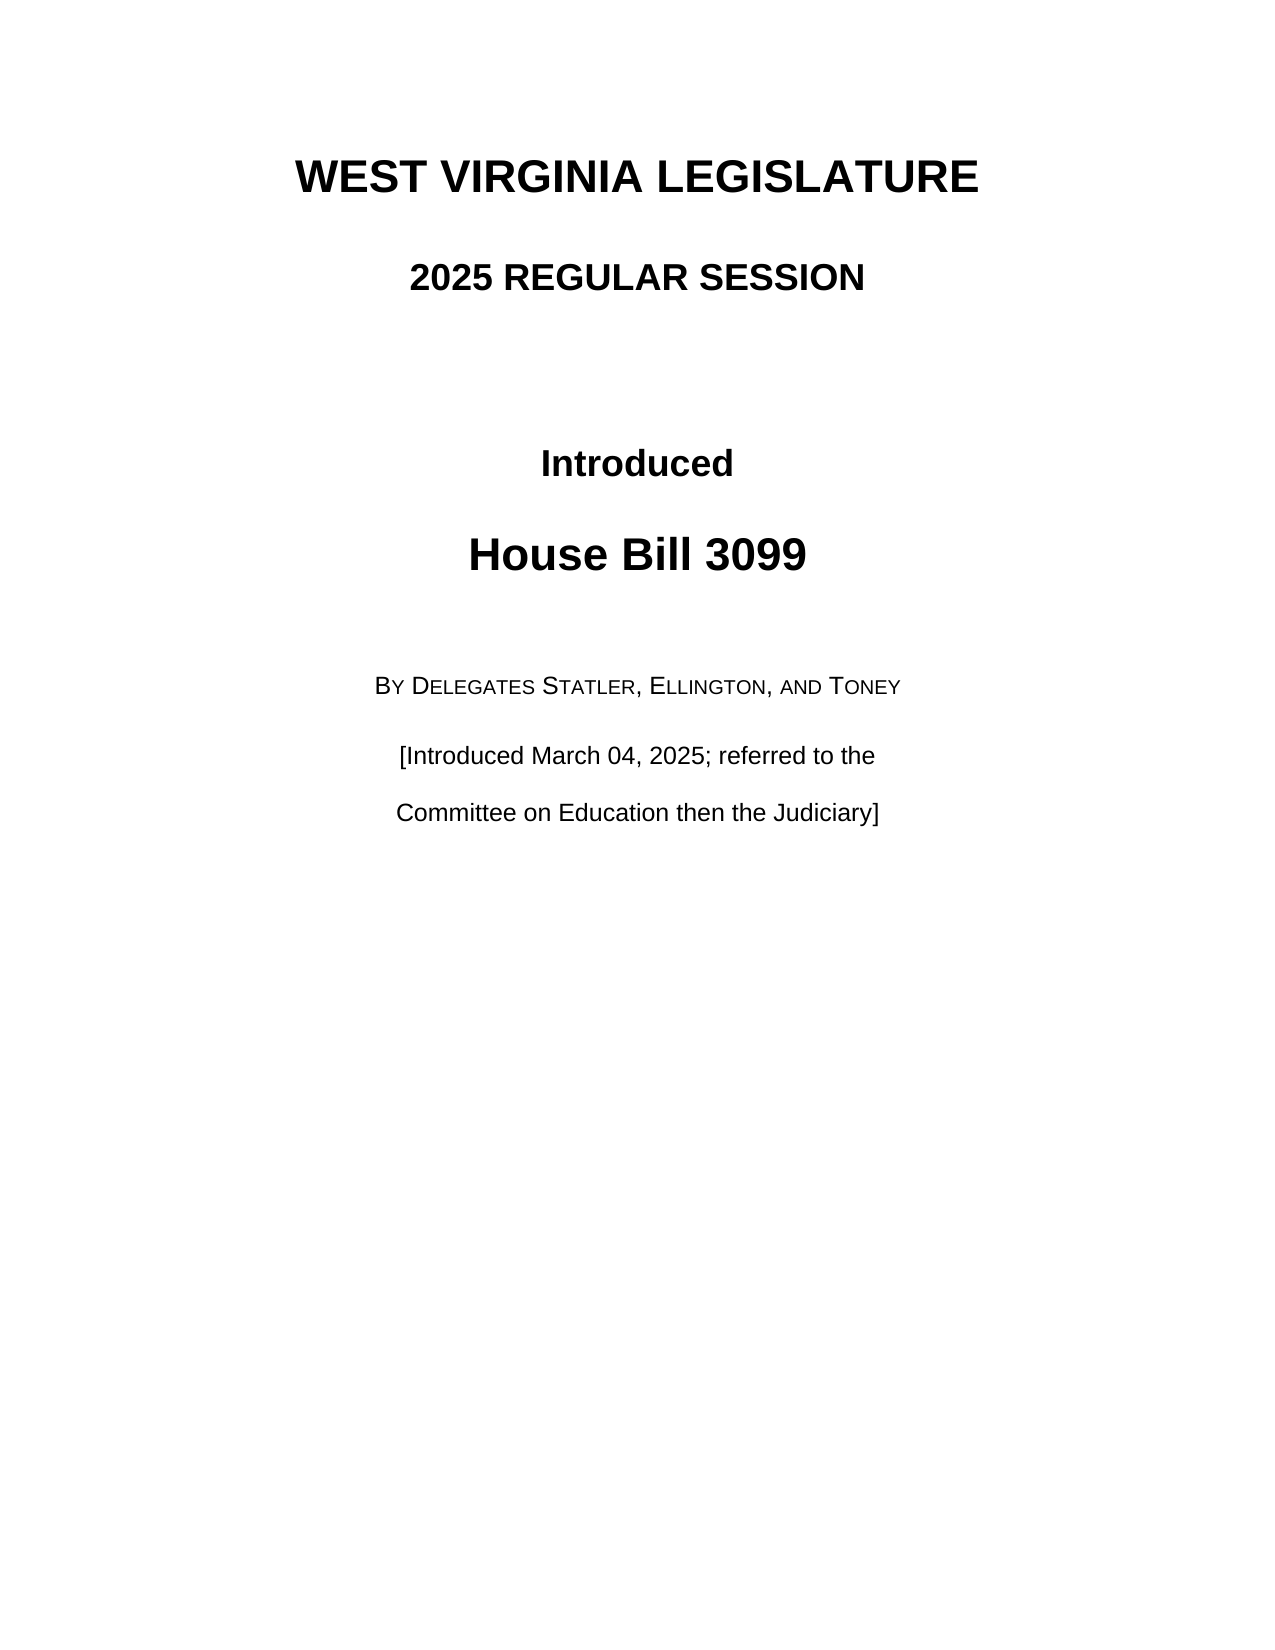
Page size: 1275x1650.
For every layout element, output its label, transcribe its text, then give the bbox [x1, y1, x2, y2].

text Bill [150, 528, 1125, 581]
text [] [337, 741, 937, 827]
text By [337, 671, 937, 699]
title 2025 regular session [150, 255, 1125, 298]
title WEST virginia legislature [150, 150, 1125, 203]
